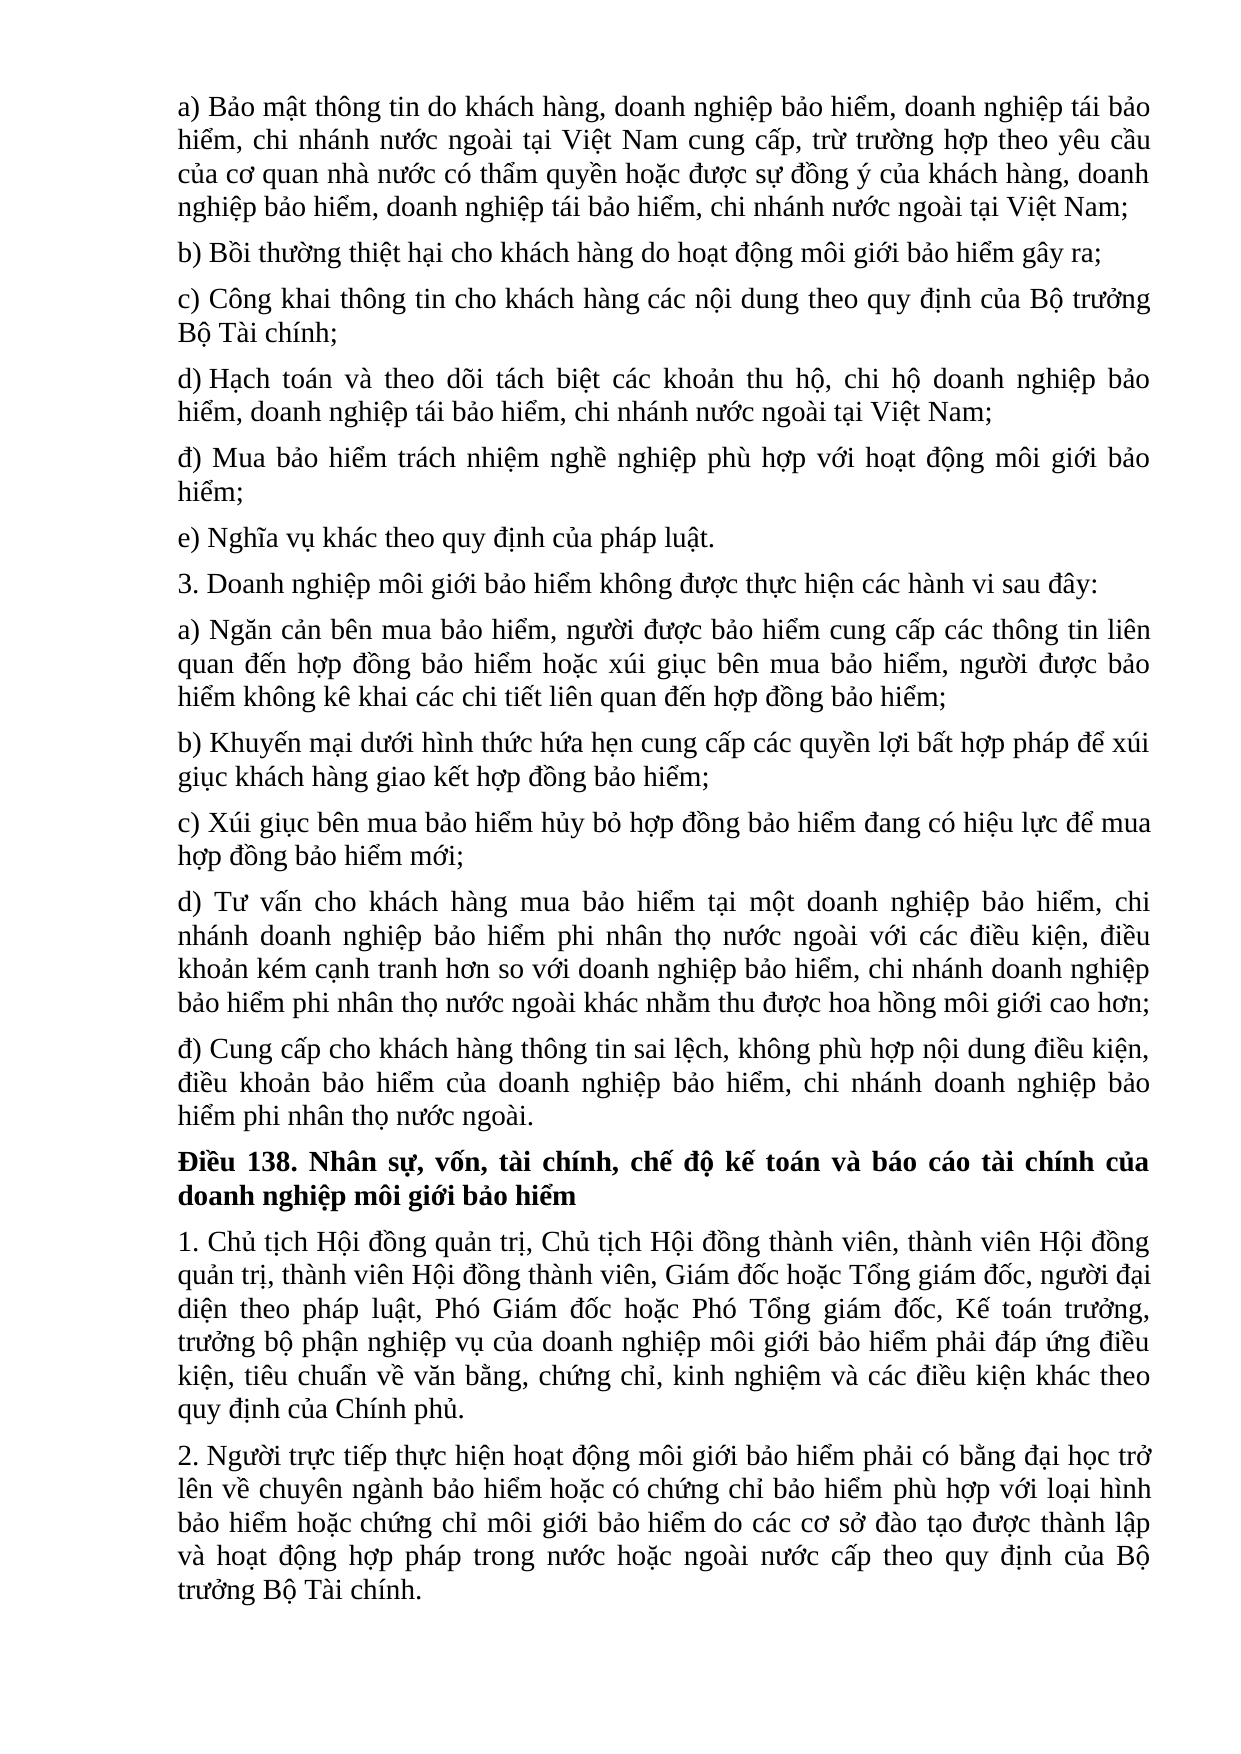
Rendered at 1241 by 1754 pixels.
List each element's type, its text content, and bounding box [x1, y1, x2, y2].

text đ) Cung cấp cho khách hàng thông tin sai lệch, không phù hợp nội dung điều kiện, điều khoản bảo hiểm của doanh nghiệp bảo hiểm, chi nhánh doanh nghiệp bảo hiểm phi nhân thọ nước ngoài. [177, 1031, 1152, 1132]
text c) Công khai thông tin cho khách hàng các nội dung theo quy định của Bộ trưởng Bộ Tài chính; [177, 281, 1152, 348]
text a) Bảo mật thông tin do khách hàng, doanh nghiệp bảo hiểm, doanh nghiệp tái bảo hiểm, chi nhánh nước ngoài tại Việt Nam cung cấp, trừ trường hợp theo yêu cầu của cơ quan nhà nước có thẩm quyền hoặc được sự đồng ý của khách hàng, doanh nghiệp bảo hiểm, doanh nghiệp tái bảo hiểm, chi nhánh nước ngoài tại Việt Nam; [177, 89, 1152, 223]
text 2. Người trực tiếp thực hiện hoạt động môi giới bảo hiểm phải có bằng đại học trở lên về chuyên ngành bảo hiểm hoặc có chứng chỉ bảo hiểm phù hợp với loại hình bảo hiểm hoặc chứng chỉ môi giới bảo hiểm do các cơ sở đào tạo được thành lập và hoạt động hợp pháp trong nước hoặc ngoài nước cấp theo quy định của Bộ trưởng Bộ Tài chính. [177, 1438, 1152, 1605]
text Điều 138. Nhân sự, vốn, tài chính, chế độ kế toán và báo cáo tài chính của doanh nghiệp môi giới bảo hiểm [177, 1144, 1152, 1211]
text e) Nghĩa vụ khác theo quy định của pháp luật. [177, 520, 1152, 554]
text đ) Mua bảo hiểm trách nhiệm nghề nghiệp phù hợp với hoạt động môi giới bảo hiểm; [177, 441, 1152, 508]
text d) Tư vấn cho khách hàng mua bảo hiểm tại một doanh nghiệp bảo hiểm, chi nhánh doanh nghiệp bảo hiểm phi nhân thọ nước ngoài với các điều kiện, điều khoản kém cạnh tranh hơn so với doanh nghiệp bảo hiểm, chi nhánh doanh nghiệp bảo hiểm phi nhân thọ nước ngoài khác nhằm thu được hoa hồng môi giới cao hơn; [177, 884, 1152, 1019]
text b) Khuyến mại dưới hình thức hứa hẹn cung cấp các quyền lợi bất hợp pháp để xúi giục khách hàng giao kết hợp đồng bảo hiểm; [177, 725, 1152, 792]
text a) Ngăn cản bên mua bảo hiểm, người được bảo hiểm cung cấp các thông tin liên quan đến hợp đồng bảo hiểm hoặc xúi giục bên mua bảo hiểm, người được bảo hiểm không kê khai các chi tiết liên quan đến hợp đồng bảo hiểm; [177, 612, 1152, 713]
text d) Hạch toán và theo dõi tách biệt các khoản thu hộ, chi hộ doanh nghiệp bảo hiểm, doanh nghiệp tái bảo hiểm, chi nhánh nước ngoài tại Việt Nam; [177, 361, 1152, 428]
text b) Bồi thường thiệt hại cho khách hàng do hoạt động môi giới bảo hiểm gây ra; [177, 235, 1152, 269]
text c) Xúi giục bên mua bảo hiểm hủy bỏ hợp đồng bảo hiểm đang có hiệu lực để mua hợp đồng bảo hiểm mới; [177, 805, 1152, 872]
text 1. Chủ tịch Hội đồng quản trị, Chủ tịch Hội đồng thành viên, thành viên Hội đồng quản trị, thành viên Hội đồng thành viên, Giám đốc hoặc Tổng giám đốc, người đại diện theo pháp luật, Phó Giám đốc hoặc Phó Tổng giám đốc, Kế toán trưởng, trưởng bộ phận nghiệp vụ của doanh nghiệp môi giới bảo hiểm phải đáp ứng điều kiện, tiêu chuẩn về văn bằng, chứng chỉ, kinh nghiệm và các điều kiện khác theo quy định của Chính phủ. [177, 1224, 1152, 1425]
text 3. Doanh nghiệp môi giới bảo hiểm không được thực hiện các hành vi sau đây: [177, 566, 1152, 600]
